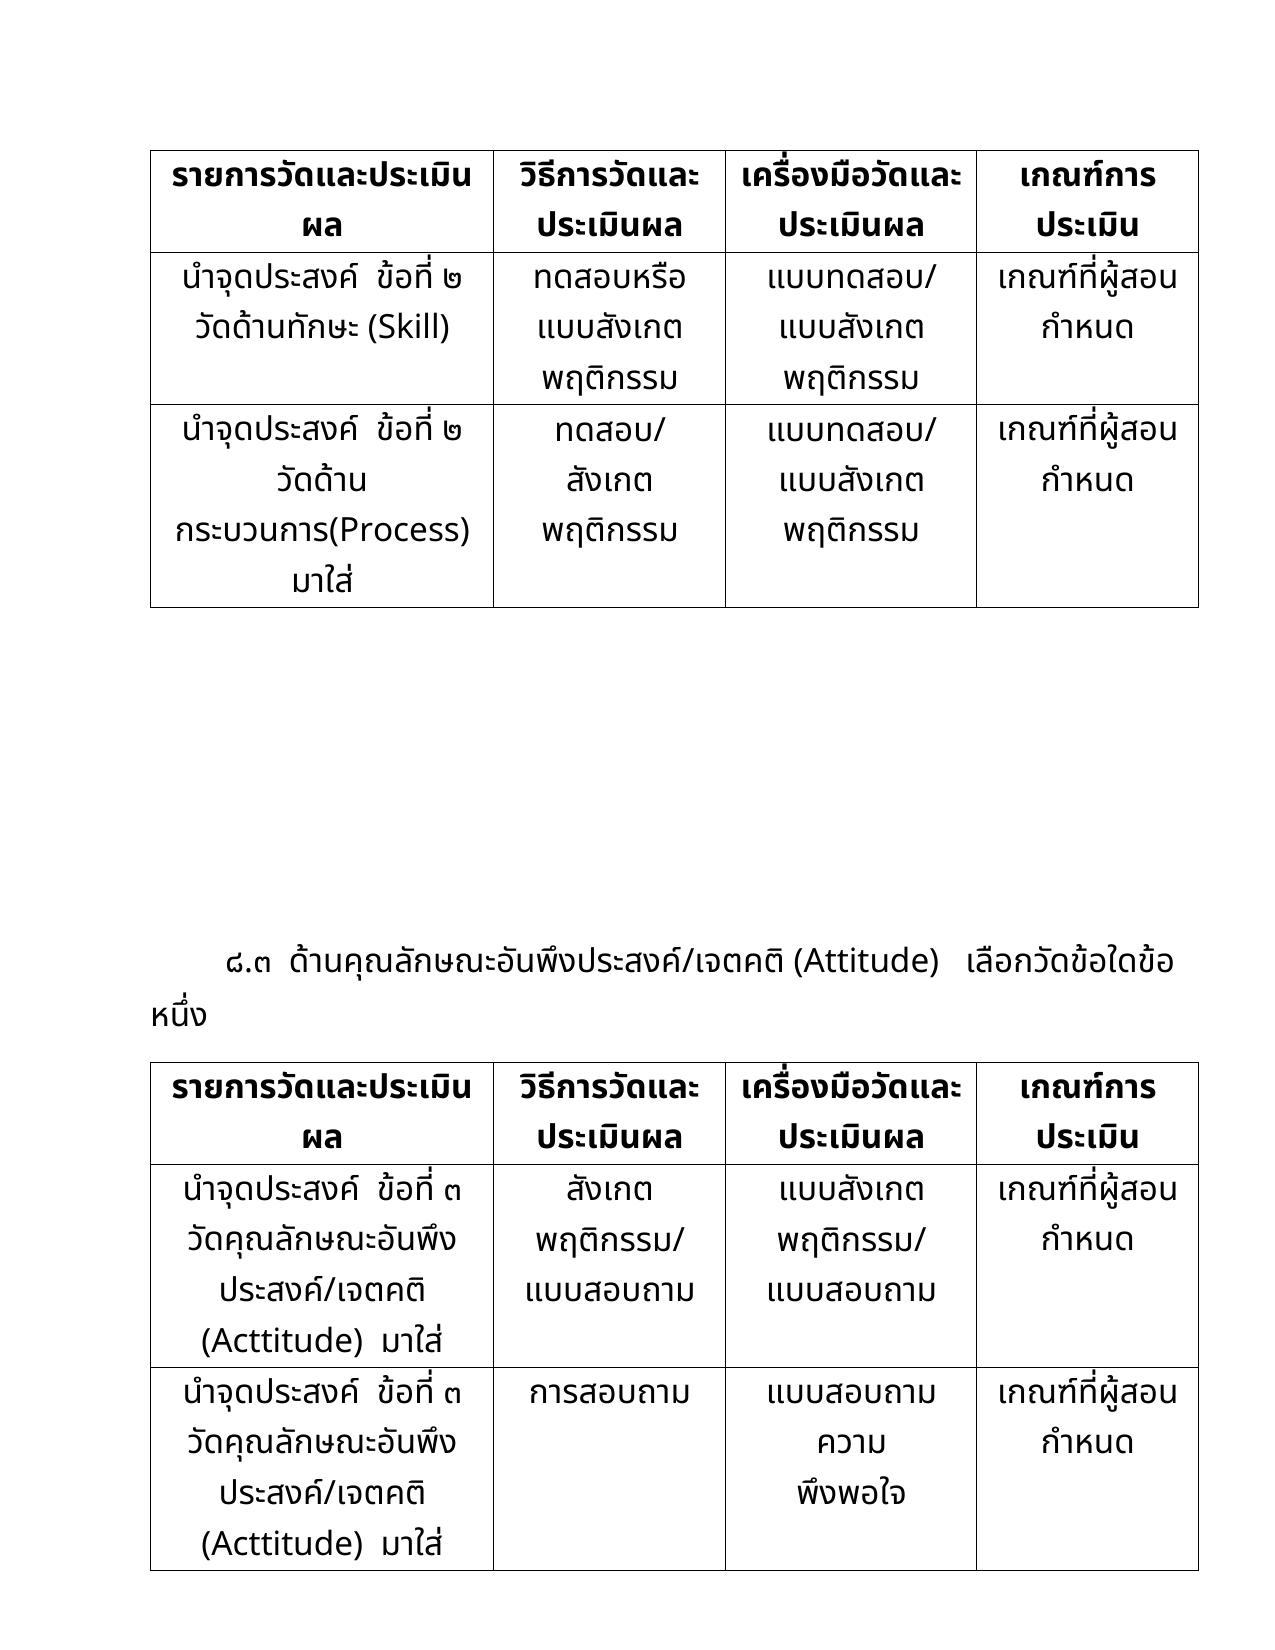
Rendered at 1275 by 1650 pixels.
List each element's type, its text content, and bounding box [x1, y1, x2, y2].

table_header รายการวัดและประเมินผล [151, 151, 493, 252]
table_header รายการวัดและประเมินผล [151, 1063, 493, 1164]
table_cell เกณฑ์ที่ผู้สอนกำหนด [977, 253, 1198, 404]
table_cell เกณฑ์ที่ผู้สอนกำหนด [977, 1368, 1198, 1570]
table_header เครื่องมือวัดและประเมินผล [726, 151, 976, 252]
table_cell การสอบถาม [494, 1368, 725, 1570]
table_cell เกณฑ์ที่ผู้สอนกำหนด [977, 1165, 1198, 1367]
table_cell สังเกตพฤติกรรม/แบบสอบถาม [494, 1165, 725, 1367]
table_cell ทดสอบหรือ แบบสังเกตพฤติกรรม [494, 253, 725, 404]
table_cell นำจุดประสงค์ ข้อที่ ๓ วัดคุณลักษณะอันพึงประสงค์/เจตคติ (Acttitude) มาใส่ [151, 1368, 493, 1570]
table_cell นำจุดประสงค์ ข้อที่ ๒ วัดด้านกระบวนการ(Process) มาใส่ [151, 405, 493, 607]
table_header เครื่องมือวัดและประเมินผล [726, 1063, 976, 1164]
text ๘.๓ ด้านคุณลักษณะอันพึงประสงค์/เจตคติ (Attitude) เลือกวัดข้อใดข้อหนึ่ง [150, 936, 1181, 1041]
table_cell นำจุดประสงค์ ข้อที่ ๒ วัดด้านทักษะ (Skill) [151, 253, 493, 404]
table_cell ทดสอบ/ สังเกตพฤติกรรม [494, 405, 725, 607]
table_cell แบบสังเกตพฤติกรรม/แบบสอบถาม [726, 1165, 976, 1367]
table_cell เกณฑ์ที่ผู้สอนกำหนด [977, 405, 1198, 607]
table_cell แบบทดสอบ/ แบบสังเกตพฤติกรรม [726, 405, 976, 607]
table_cell แบบทดสอบ/ แบบสังเกตพฤติกรรม [726, 253, 976, 404]
table_header เกณฑ์การประเมิน [977, 151, 1198, 252]
table_header วิธีการวัดและประเมินผล [494, 151, 725, 252]
table_header วิธีการวัดและประเมินผล [494, 1063, 725, 1164]
table_cell แบบสอบถามความ พึงพอใจ [726, 1368, 976, 1570]
table_cell นำจุดประสงค์ ข้อที่ ๓ วัดคุณลักษณะอันพึงประสงค์/เจตคติ (Acttitude) มาใส่ [151, 1165, 493, 1367]
table_header เกณฑ์การประเมิน [977, 1063, 1198, 1164]
